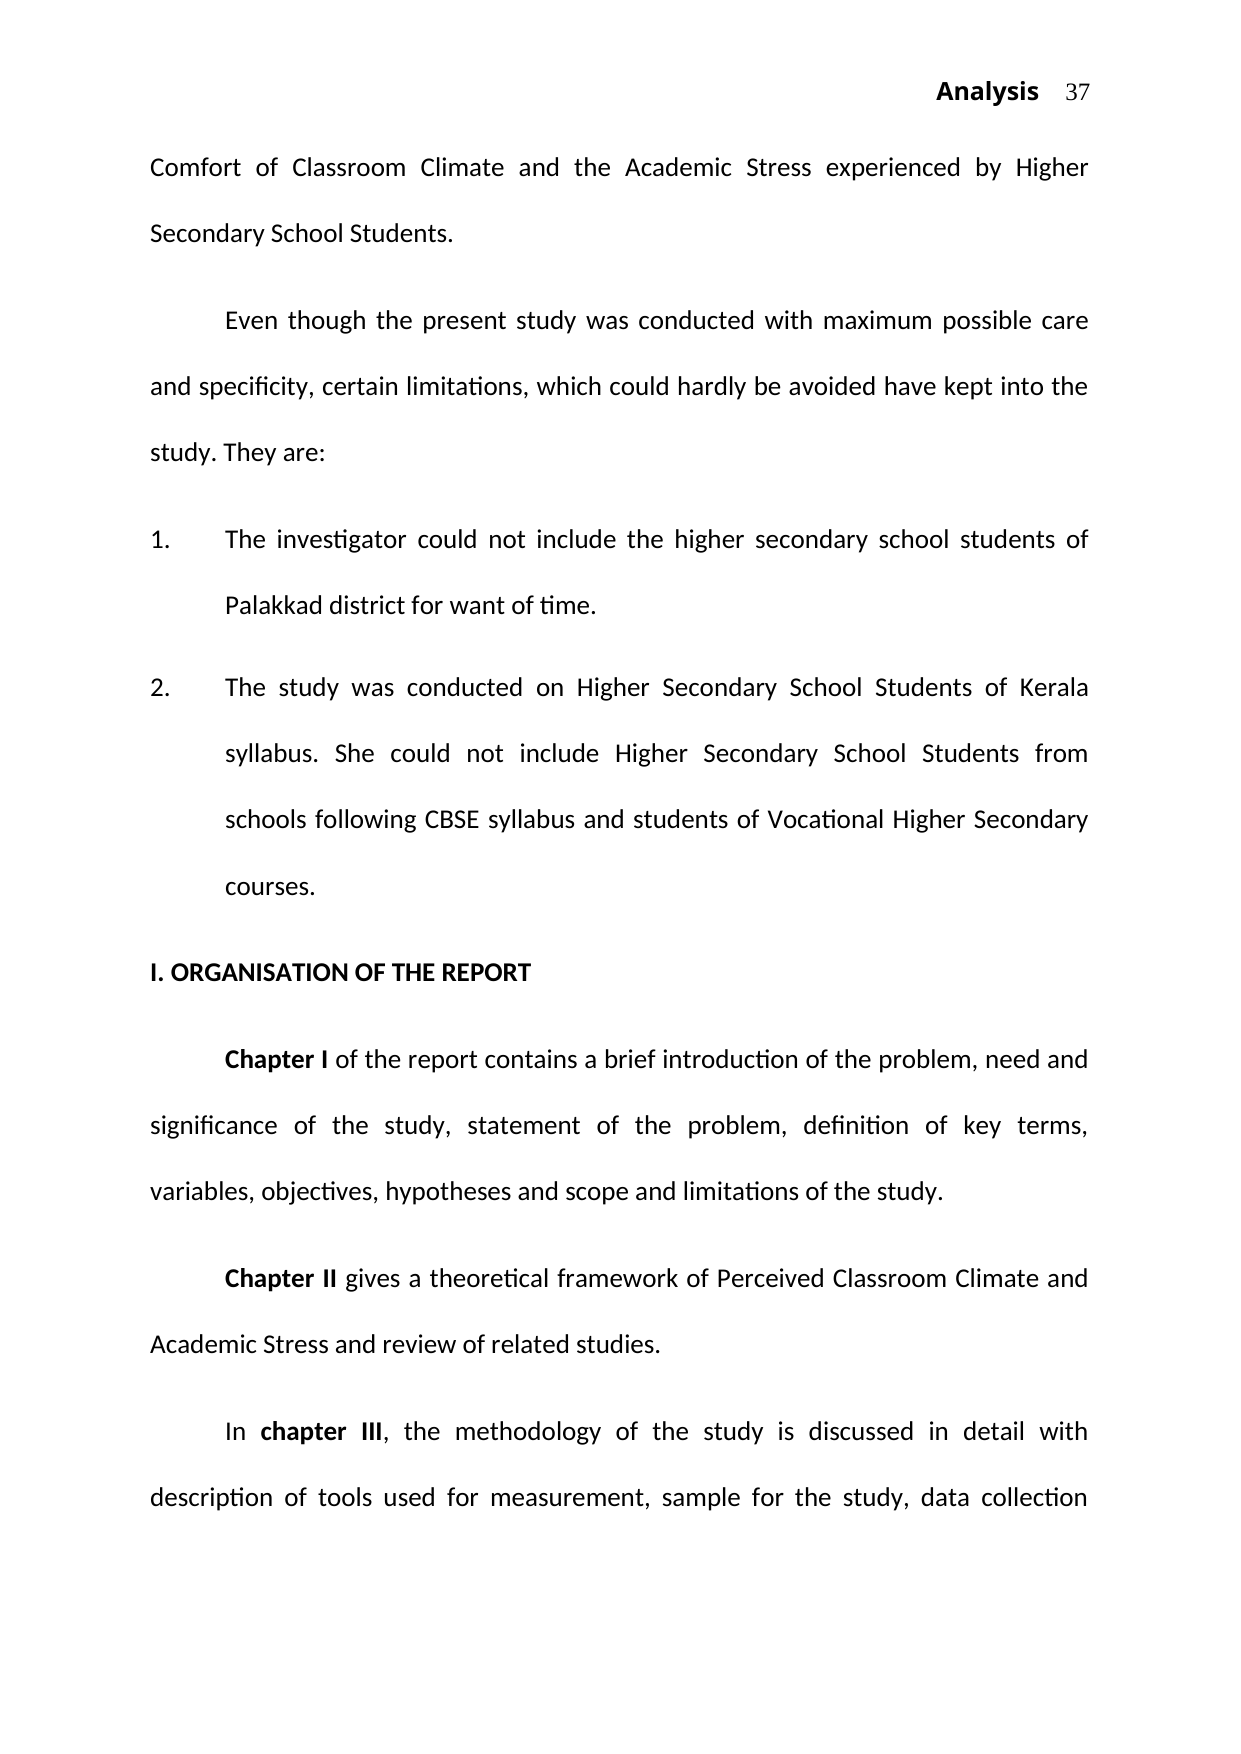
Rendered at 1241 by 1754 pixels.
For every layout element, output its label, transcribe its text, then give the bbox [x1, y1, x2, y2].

text Even though the present study was conducted with maximum possible care and specificity, certain limitations, which could hardly be avoided have kept into the study. They are: [150, 303, 1090, 468]
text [150, 1414, 1090, 1513]
text 1. The investigator could not include the higher secondary school students of Palakkad district for want of time. [150, 522, 1090, 621]
text 2. The study was conducted on Higher Secondary School Students of Kerala syllabus. She could not include Higher Secondary School Students from schools following CBSE syllabus and students of Vocational Higher Secondary courses. [150, 671, 1090, 902]
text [150, 150, 1090, 249]
text I. ORGANISATION OF THE REPORT [150, 956, 1090, 989]
text Chapter I of the report contains a brief introduction of the problem, need and significance of the study, statement of the problem, definition of key terms, variables, objectives, hypotheses and scope and limitations of the study. [150, 1042, 1090, 1208]
text Chapter II gives a theoretical framework of Perceived Classroom Climate and Academic Stress and review of related studies. [150, 1261, 1090, 1361]
